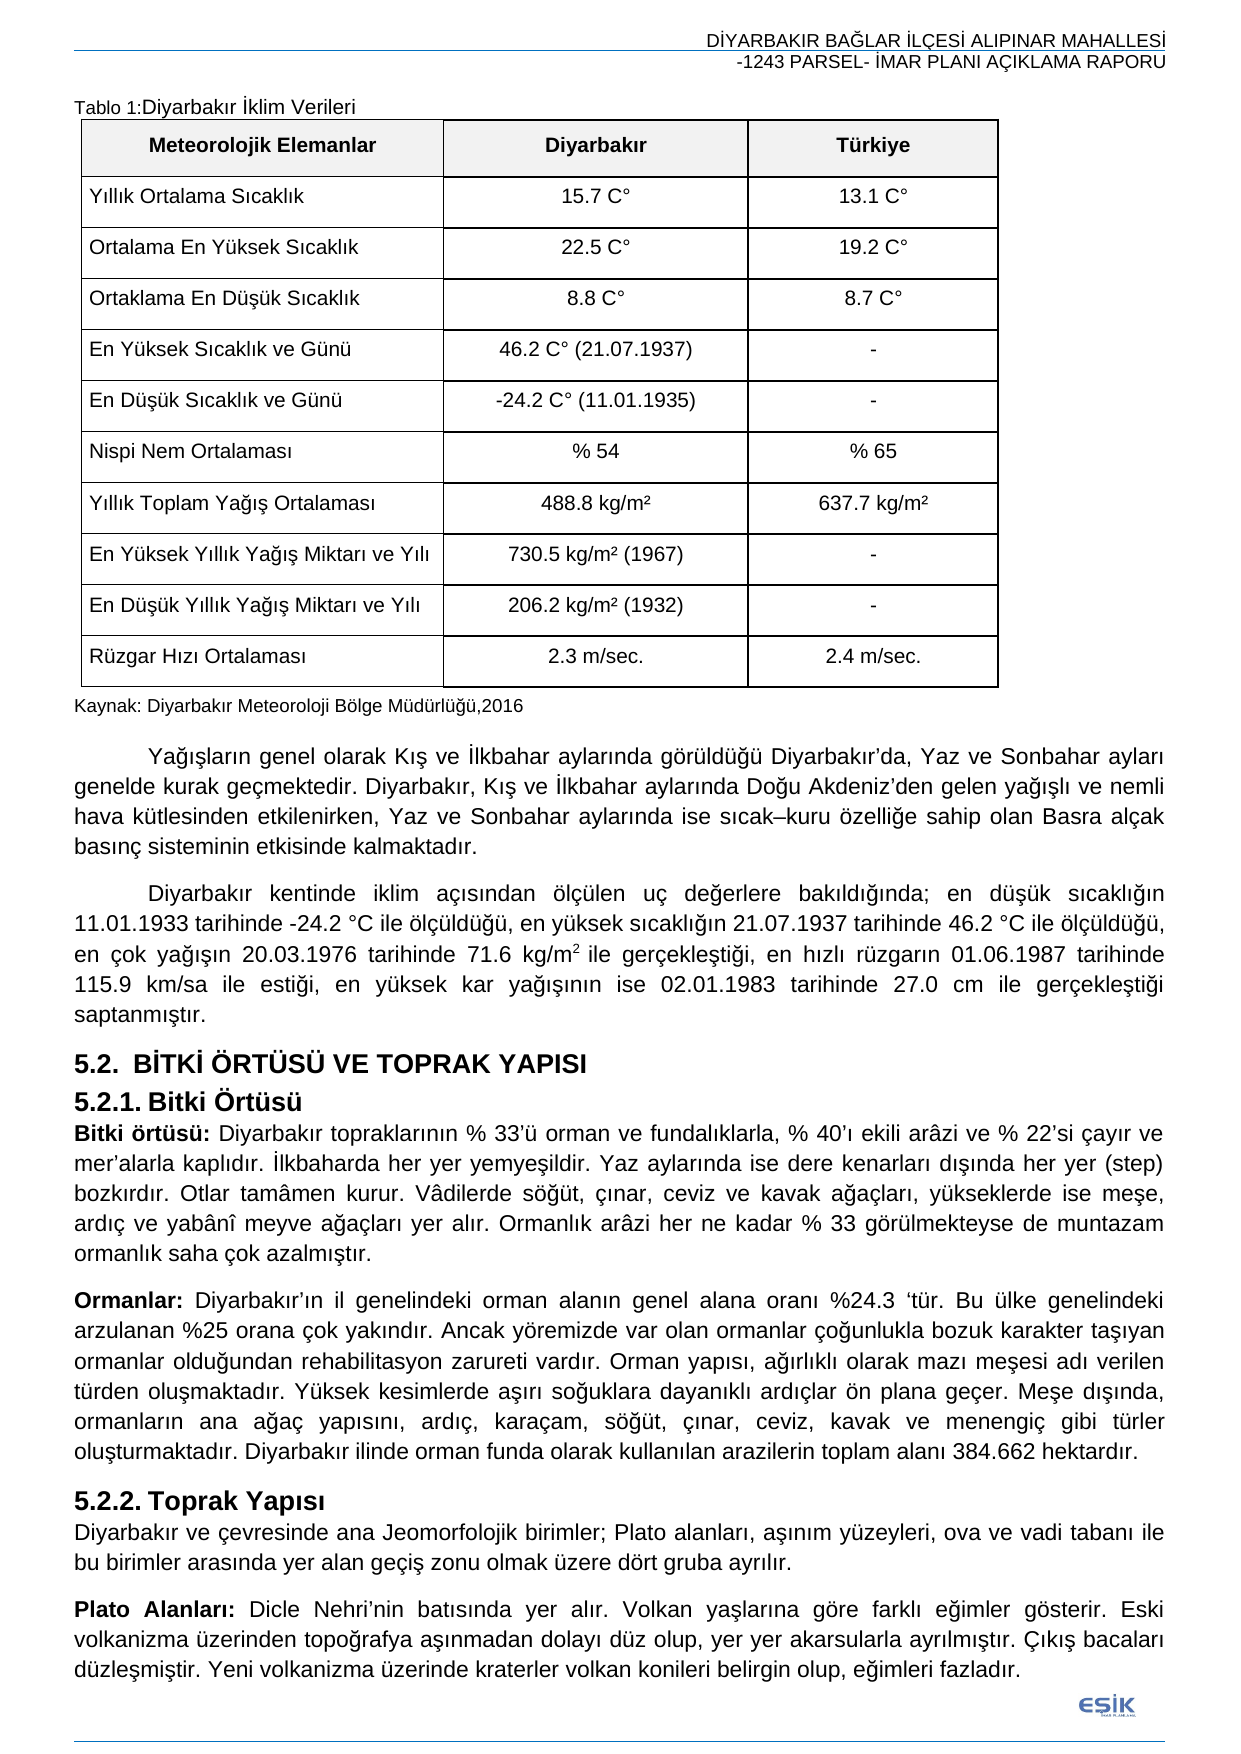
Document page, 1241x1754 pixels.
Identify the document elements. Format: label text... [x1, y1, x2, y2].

table_cell % 54 [444, 433, 747, 482]
table_cell En Düşük Yıllık Yağış Miktarı ve Yılı [82, 585, 443, 635]
table_cell 8.7 C° [749, 280, 997, 329]
table_cell En Düşük Sıcaklık ve Günü [82, 381, 443, 431]
table_cell 730.5 kg/m² (1967) [444, 535, 747, 584]
table_cell Yıllık Toplam Yağış Ortalaması [82, 483, 443, 533]
table_cell En Yüksek Sıcaklık ve Günü [82, 330, 443, 380]
picture [1077, 1693, 1137, 1717]
text Tablo 1:Diyarbakır İklim Verileri [74, 94, 1165, 118]
table_cell 637.7 kg/m² [749, 484, 997, 533]
table_cell 19.2 C° [749, 229, 997, 278]
table_cell 15.7 C° [444, 178, 747, 227]
table_cell - [749, 331, 997, 380]
table_cell Yıllık Ortalama Sıcaklık [82, 177, 443, 227]
table_cell 2.3 m/sec. [444, 637, 747, 686]
text Ormanlar: Diyarbakır’ın il genelindeki orman alanın genel alana oranı %24.3 ‘tür. Bu ülke genelindeki arzulanan %25 orana çok yakındır. Ancak yöremizde var olan ormanlar çoğunlukla bozuk karakter taşıyan ormanlar olduğundan rehabilitasyon zarureti vardır. Orman yapısı, ağırlıklı olarak mazı meşesi adı verilen türden oluşmaktadır. Yüksek kesimlerde aşırı soğuklara dayanıklı ardıçlar ön plana geçer. Meşe dışında, ormanların ana ağaç yapısını, ardıç, karaçam, söğüt, çınar, ceviz, kavak ve menengiç gibi türler oluşturmaktadır. Diyarbakır ilinde orman funda olarak kullanılan arazilerin toplam alanı 384.662 hektardır. [74, 1287, 1165, 1465]
table_cell Ortalama En Yüksek Sıcaklık [82, 228, 443, 278]
text Kaynak: Diyarbakır Meteoroloji Bölge Müdürlüğü,2016 [74, 694, 1165, 716]
table_cell - [749, 382, 997, 431]
table_header Meteorolojik Elemanlar [82, 120, 443, 176]
table_cell 206.2 kg/m² (1932) [444, 586, 747, 635]
table_cell Ortaklama En Düşük Sıcaklık [82, 279, 443, 329]
text Diyarbakır ve çevresinde ana Jeomorfolojik birimler; Plato alanları, aşınım yüzeyleri, ova ve vadi tabanı ile bu birimler arasında yer alan geçiş zonu olmak üzere dört gruba ayrılır. [74, 1519, 1165, 1576]
table_cell 488.8 kg/m² [444, 484, 747, 533]
subtitle Toprak Yapısı [74, 1485, 1165, 1516]
table_cell 2.4 m/sec. [749, 637, 997, 686]
text Bitki örtüsü: Diyarbakır topraklarının % 33’ü orman ve fundalıklarla, % 40’ı ekili arâzi ve % 22’si çayır ve mer’alarla kaplıdır. İlkbaharda her yer yemyeşildir. Yaz aylarında ise dere kenarları dışında her yer (step) bozkırdır. Otlar tamâmen kurur. Vâdilerde söğüt, çınar, ceviz ve kavak ağaçları, yükseklerde ise meşe, ardıç ve yabânî meyve ağaçları yer alır. Ormanlık arâzi her ne kadar % 33 görülmekteyse de muntazam ormanlık saha çok azalmıştır. [74, 1119, 1165, 1267]
table_cell 13.1 C° [749, 178, 997, 227]
text Yağışların genel olarak Kış ve İlkbahar aylarında görüldüğü Diyarbakır’da, Yaz ve Sonbahar ayları genelde kurak geçmektedir. Diyarbakır, Kış ve İlkbahar aylarında Doğu Akdeniz’den gelen yağışlı ve nemli hava kütlesinden etkilenirken, Yaz ve Sonbahar aylarında ise sıcak–kuru özelliğe sahip olan Basra alçak basınç sisteminin etkisinde kalmaktadır. [74, 743, 1165, 860]
subtitle BİTKİ ÖRTÜSÜ VE TOPRAK YAPISI [74, 1048, 1165, 1079]
table_cell % 65 [749, 433, 997, 482]
table_cell 8.8 C° [444, 280, 747, 329]
table_cell - [749, 535, 997, 584]
text Diyarbakır kentinde iklim açısından ölçülen uç değerlere bakıldığında; en düşük sıcaklığın 11.01.1933 tarihinde ile ölçüldüğü, en yüksek sıcaklığın 21.07.1937 tarihinde ile ölçüldüğü, en çok yağışın 20.03.1976 tarihinde 71.6 kg/m2 ile gerçekleştiği, en hızlı rüzgarın 01.06.1987 tarihinde 115.9 km/sa ile estiği, en yüksek kar yağışının ise 02.01.1983 tarihinde ile gerçekleştiği saptanmıştır. [74, 880, 1165, 1027]
text Plato Alanları: Dicle Nehri’nin batısında yer alır. Volkan yaşlarına göre farklı eğimler gösterir. Eski volkanizma üzerinden topoğrafya aşınmadan dolayı düz olup, yer yer akarsularla ayrılmıştır. Çıkış bacaları düzleşmiştir. Yeni volkanizma üzerinde kraterler volkan konileri belirgin olup, eğimleri fazladır. [74, 1596, 1165, 1683]
table_cell 46.2 C° (21.07.1937) [444, 331, 747, 380]
table_cell 22.5 C° [444, 229, 747, 278]
table_cell Rüzgar Hızı Ortalaması [82, 636, 443, 686]
subtitle Bitki Örtüsü [74, 1086, 1165, 1117]
table_cell Nispi Nem Ortalaması [82, 432, 443, 482]
table_cell - [749, 586, 997, 635]
table_header Türkiye [749, 121, 997, 176]
table_header Diyarbakır [444, 121, 747, 176]
table_cell -24.2 C° (11.01.1935) [444, 382, 747, 431]
table_cell En Yüksek Yıllık Yağış Miktarı ve Yılı [82, 534, 443, 584]
